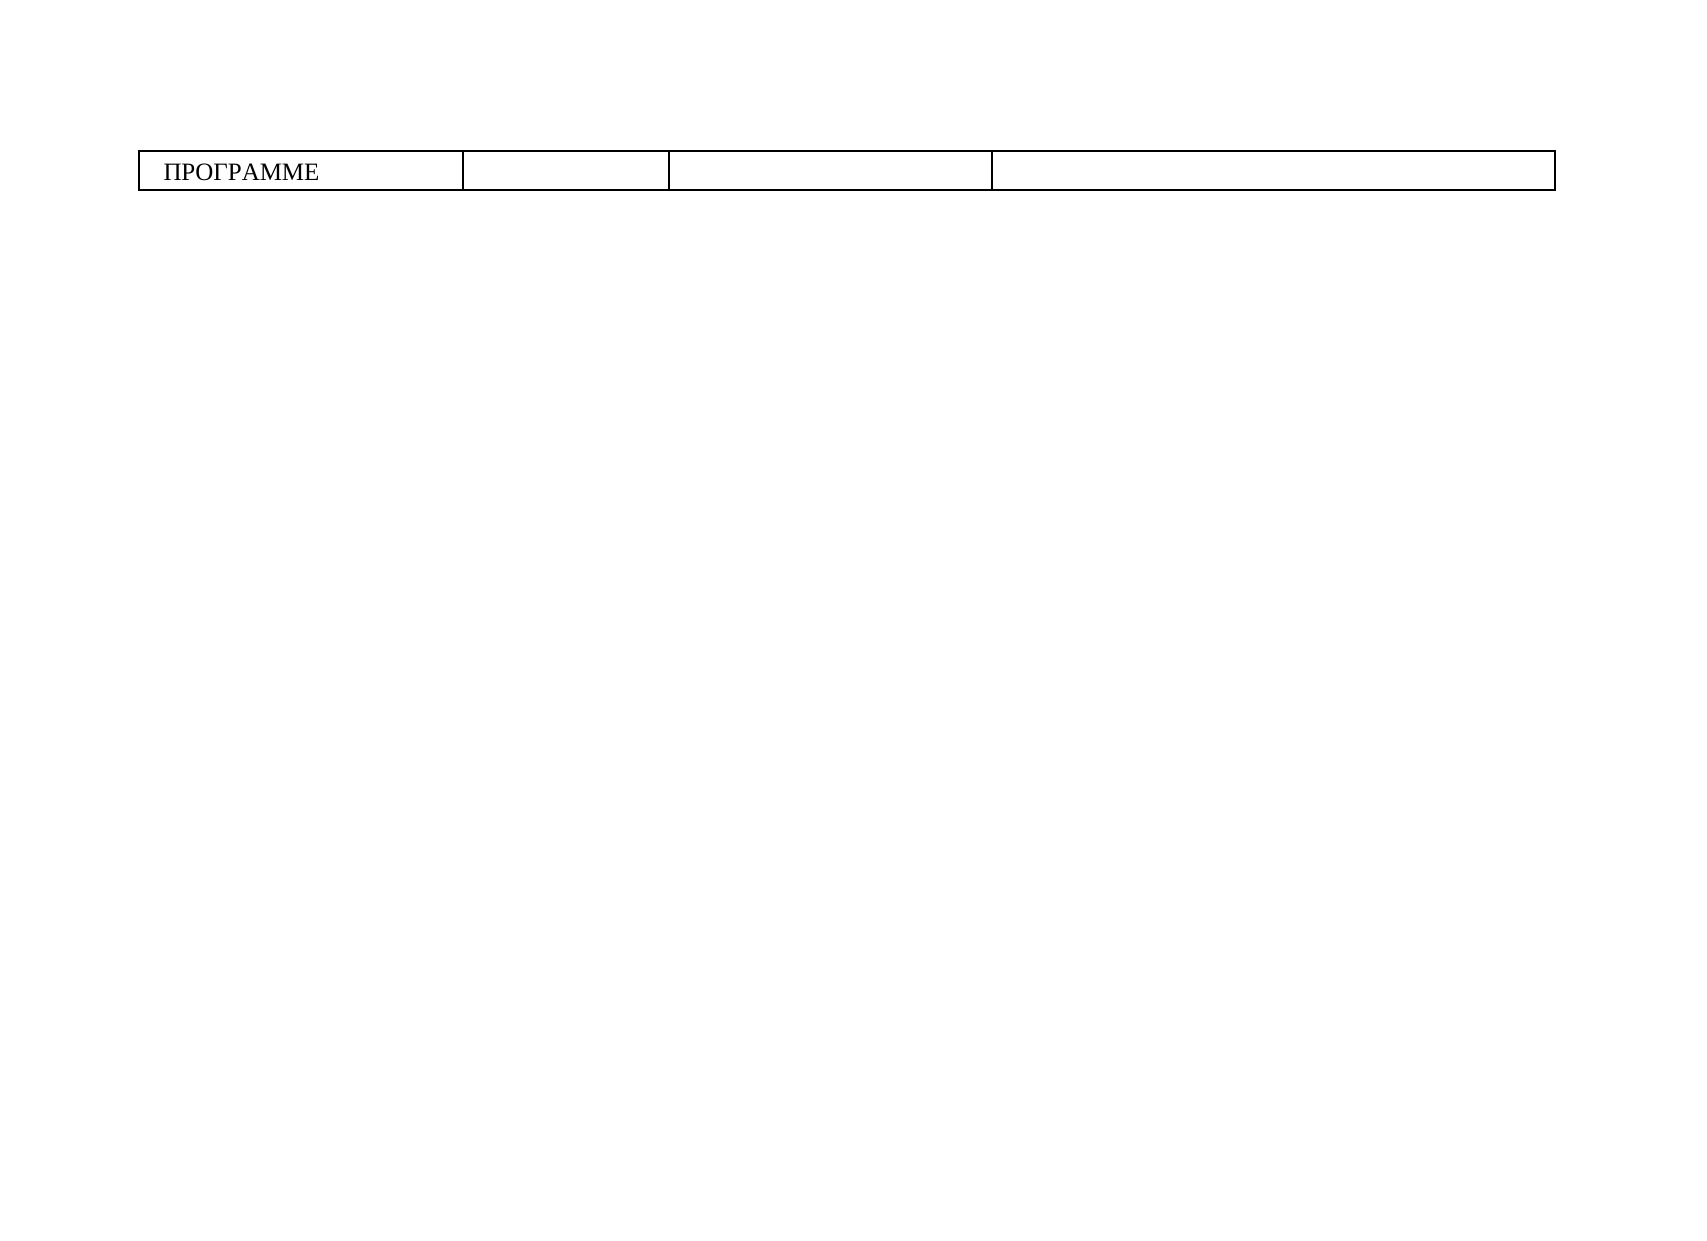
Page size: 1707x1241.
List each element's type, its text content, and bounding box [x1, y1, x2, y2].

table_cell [140, 152, 462, 189]
table_cell 68 [464, 152, 668, 189]
table_cell 4 [670, 152, 991, 189]
table_cell [993, 152, 1554, 189]
